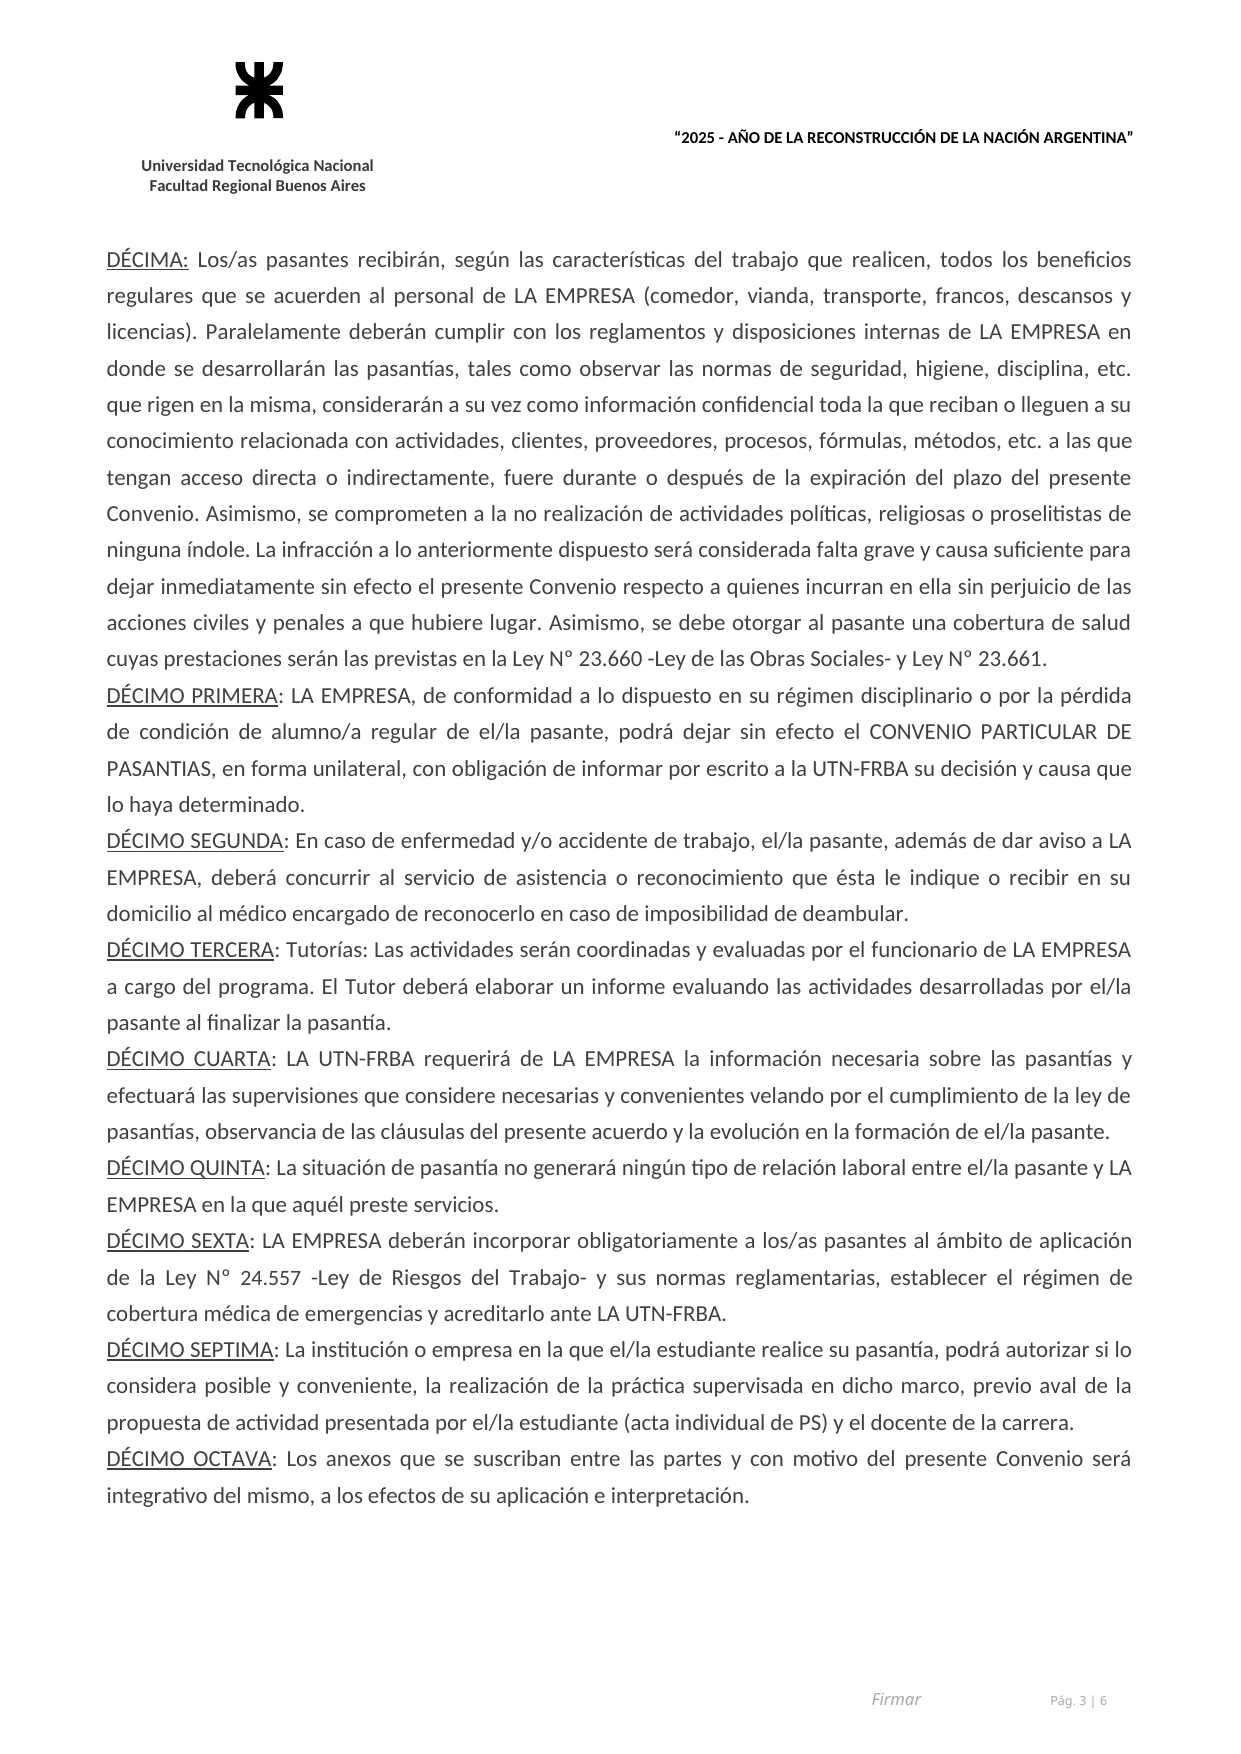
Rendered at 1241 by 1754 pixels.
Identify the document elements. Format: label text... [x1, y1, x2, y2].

text DÉCIMO CUARTA: LA UTN-FRBA requerirá de LA EMPRESA la información necesaria sobre las pasantías y efectuará las supervisiones que considere necesarias y convenientes velando por el cumplimiento de la ley de pasantías, observancia de las cláusulas del presente acuerdo y la evolución en la formación de el/la pasante. [106, 1044, 1134, 1145]
text DÉCIMO QUINTA: La situación de pasantía no generará ningún tipo de relación laboral entre el/la pasante y LA EMPRESA en la que aquél preste servicios. [106, 1153, 1134, 1218]
text DÉCIMO PRIMERA: LA EMPRESA, de conformidad a lo dispuesto en su régimen disciplinario o por la pérdida de condición de alumno/a regular de el/la pasante, podrá dejar sin efecto el CONVENIO PARTICULAR DE PASANTIAS, en forma unilateral, con obligación de informar por escrito a la UTN-FRBA su decisión y causa que lo haya determinado. [106, 681, 1134, 818]
text DÉCIMO TERCERA: Tutorías: Las actividades serán coordinadas y evaluadas por el funcionario de LA EMPRESA a cargo del programa. El Tutor deberá elaborar un informe evaluando las actividades desarrolladas por el/la pasante al finalizar la pasantía. [106, 935, 1134, 1036]
text DÉCIMO SEXTA: LA EMPRESA deberán incorporar obligatoriamente a los/as pasantes al ámbito de aplicación de la Ley Nº 24.557 -Ley de Riesgos del Trabajo- y sus normas reglamentarias, establecer el régimen de cobertura médica de emergencias y acreditarlo ante LA UTN-FRBA. [106, 1226, 1134, 1327]
text DÉCIMO OCTAVA: Los anexos que se suscriban entre las partes y con motivo del presente Convenio será integrativo del mismo, a los efectos de su aplicación e interpretación. [106, 1444, 1134, 1509]
text DÉCIMO SEPTIMA: La institución o empresa en la que el/la estudiante realice su pasantía, podrá autorizar si lo considera posible y conveniente, la realización de la práctica supervisada en dicho marco, previo aval de la propuesta de actividad presentada por el/la estudiante (acta individual de PS) y el docente de la carrera. [106, 1335, 1134, 1436]
text DÉCIMA: Los/as pasantes recibirán, según las características del trabajo que realicen, todos los beneficios regulares que se acuerden al personal de LA EMPRESA (comedor, vianda, transporte, francos, descansos y licencias). Paralelamente deberán cumplir con los reglamentos y disposiciones internas de LA EMPRESA en donde se desarrollarán las pasantías, tales como observar las normas de seguridad, higiene, disciplina, etc. que rigen en la misma, considerarán a su vez como información confidencial toda la que reciban o lleguen a su conocimiento relacionada con actividades, clientes, proveedores, procesos, fórmulas, métodos, etc. a las que tengan acceso directa o indirectamente, fuere durante o después de la expiración del plazo del presente Convenio. Asimismo, se comprometen a la no realización de actividades políticas, religiosas o proselitistas de ninguna índole. La infracción a lo anteriormente dispuesto será considerada falta grave y causa suficiente para dejar inmediatamente sin efecto el presente Convenio respecto a quienes incurran en ella sin perjuicio de las acciones civiles y penales a que hubiere lugar. Asimismo, se debe otorgar al pasante una cobertura de salud cuyas prestaciones serán las previstas en la Ley Nº 23.660 -Ley de las Obras Sociales- y Ley Nº 23.661. [106, 245, 1134, 673]
text DÉCIMO SEGUNDA: En caso de enfermedad y/o accidente de trabajo, el/la pasante, además de dar aviso a LA EMPRESA, deberá concurrir al servicio de asistencia o reconocimiento que ésta le indique o recibir en su domicilio al médico encargado de reconocerlo en caso de imposibilidad de deambular. [106, 826, 1134, 927]
